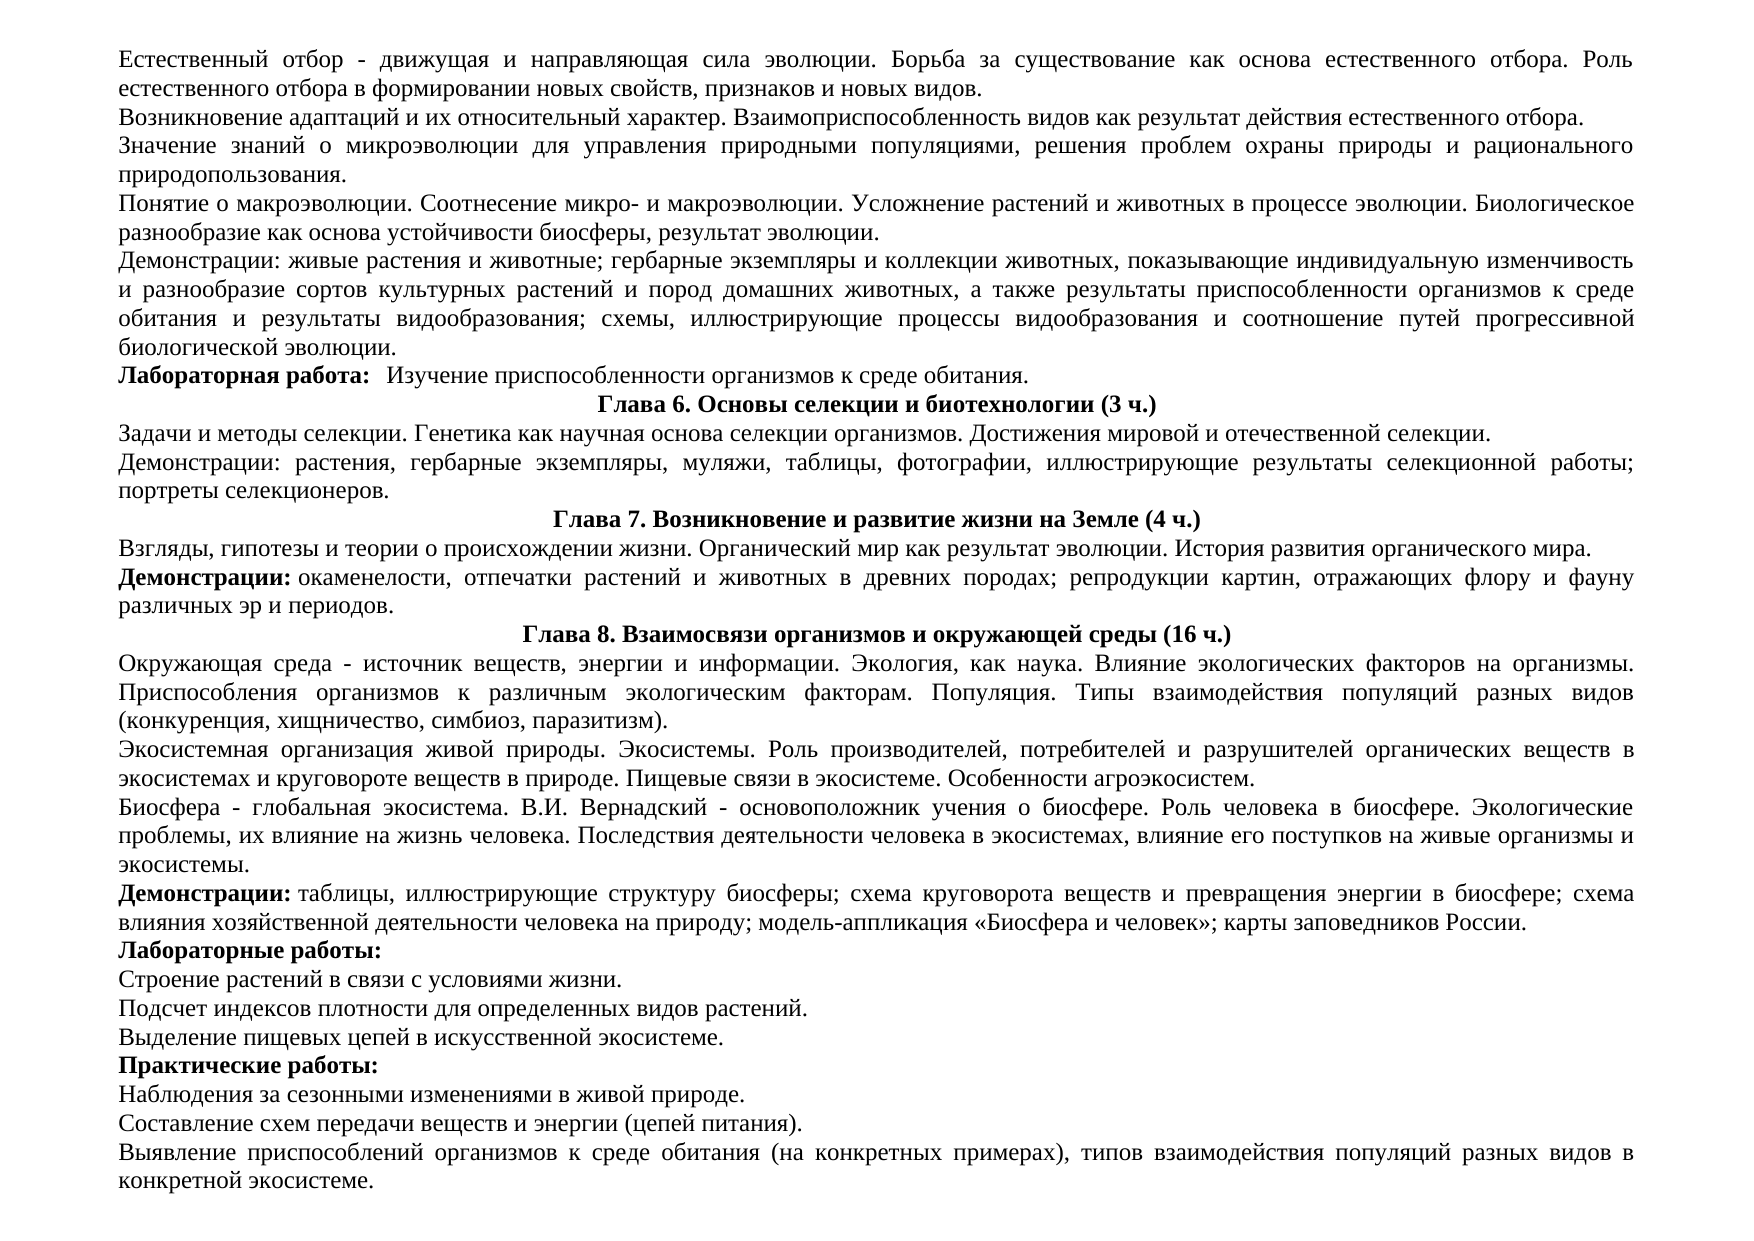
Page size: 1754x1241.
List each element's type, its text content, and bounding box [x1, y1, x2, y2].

text Практические работы: [118, 1051, 1636, 1079]
text Демонстрации: растения, гербарные экземпляры, муляжи, таблицы, фотографии, иллюстрирующие результаты селекционной работы; портреты селекционеров. [118, 447, 1636, 504]
text Выделение пищевых цепей в искусственной экосистеме. [118, 1022, 1636, 1051]
text Возникновение адаптаций и их относительный характер. Взаимоприспособленность видов как результат действия естественного отбора. [118, 102, 1636, 131]
text Значение знаний о микроэволюции для управления природными популяциями, решения проблем охраны природы и рационального природопользования. [118, 131, 1636, 188]
text Глава 8. Взаимосвязи организмов и окружающей среды (16 ч.) [118, 619, 1636, 648]
text Лабораторные работы: [118, 936, 1636, 964]
text Глава 6. Основы селекции и биотехнологии (3 ч.) [118, 389, 1636, 418]
text Лабораторная работа: Изучение приспособленности организмов к среде обитания. [118, 361, 1636, 389]
text Составление схем передачи веществ и энергии (цепей питания). [118, 1108, 1636, 1137]
text Демонстрации: таблицы, иллюстрирующие структуру биосферы; схема круговорота веществ и превращения энергии в биосфере; схема влияния хозяйственной деятельности человека на природу; модель-аппликация «Биосфера и человек»; карты заповедников России. [118, 878, 1636, 936]
text Наблюдения за сезонными изменениями в живой природе. [118, 1079, 1636, 1108]
text Строение растений в связи с условиями жизни. [118, 964, 1636, 993]
text Взгляды, гипотезы и теории о происхождении жизни. Органический мир как результат эволюции. История развития органического мира. [118, 533, 1636, 562]
text Естественный отбор - движущая и направляющая сила эволюции. Борьба за существование как основа естественного отбора. Роль естественного отбора в формировании новых свойств, признаков и новых видов. [118, 44, 1636, 102]
text Биосфера - глобальная экосистема. В.И. Вернадский - основоположник учения о биосфере. Роль человека в биосфере. Экологические проблемы, их влияние на жизнь человека. Последствия деятельности человека в экосистемах, влияние его поступков на живые организмы и экосистемы. [118, 792, 1636, 878]
text Демонстрации: окаменелости, отпечатки растений и животных в древних породах; репродукции картин, отражающих флору и фауну различных эр и периодов. [118, 562, 1636, 619]
text Подсчет индексов плотности для определенных видов растений. [118, 993, 1636, 1022]
text Демонстрации: живые растения и животные; гербарные экземпляры и коллекции животных, показывающие индивидуальную изменчивость и разнообразие сортов культурных растений и пород домашних животных, а также результаты приспособленности организмов к среде обитания и результаты видообразования; схемы, иллюстрирующие процессы видообразования и соотношение путей прогрессивной биологической эволюции. [118, 246, 1636, 361]
text Экосистемная организация живой природы. Экосистемы. Роль производителей, потребителей и разрушителей органических веществ в экосистемах и круговороте веществ в природе. Пищевые связи в экосистеме. Особенности агроэкосистем. [118, 734, 1636, 792]
text Глава 7. Возникновение и развитие жизни на Земле (4 ч.) [118, 504, 1636, 533]
text Выявление приспособлений организмов к среде обитания (на конкретных примерах), типов взаимодействия популяций разных видов в конкретной экосистеме. [118, 1137, 1636, 1194]
text Задачи и методы селекции. Генетика как научная основа селекции организмов. Достижения мировой и отечественной селекции. [118, 418, 1636, 447]
text Окружающая среда - источник веществ, энергии и информации. Экология, как наука. Влияние экологических факторов на организмы. Приспособления организмов к различным экологическим факторам. Популяция. Типы взаимодействия популяций разных видов (конкуренция, хищничество, симбиоз, паразитизм). [118, 648, 1636, 734]
text Понятие о макроэволюции. Соотнесение микро- и макроэволюции. Усложнение растений и животных в процессе эволюции. Биологическое разнообразие как основа устойчивости биосферы, результат эволюции. [118, 188, 1636, 246]
